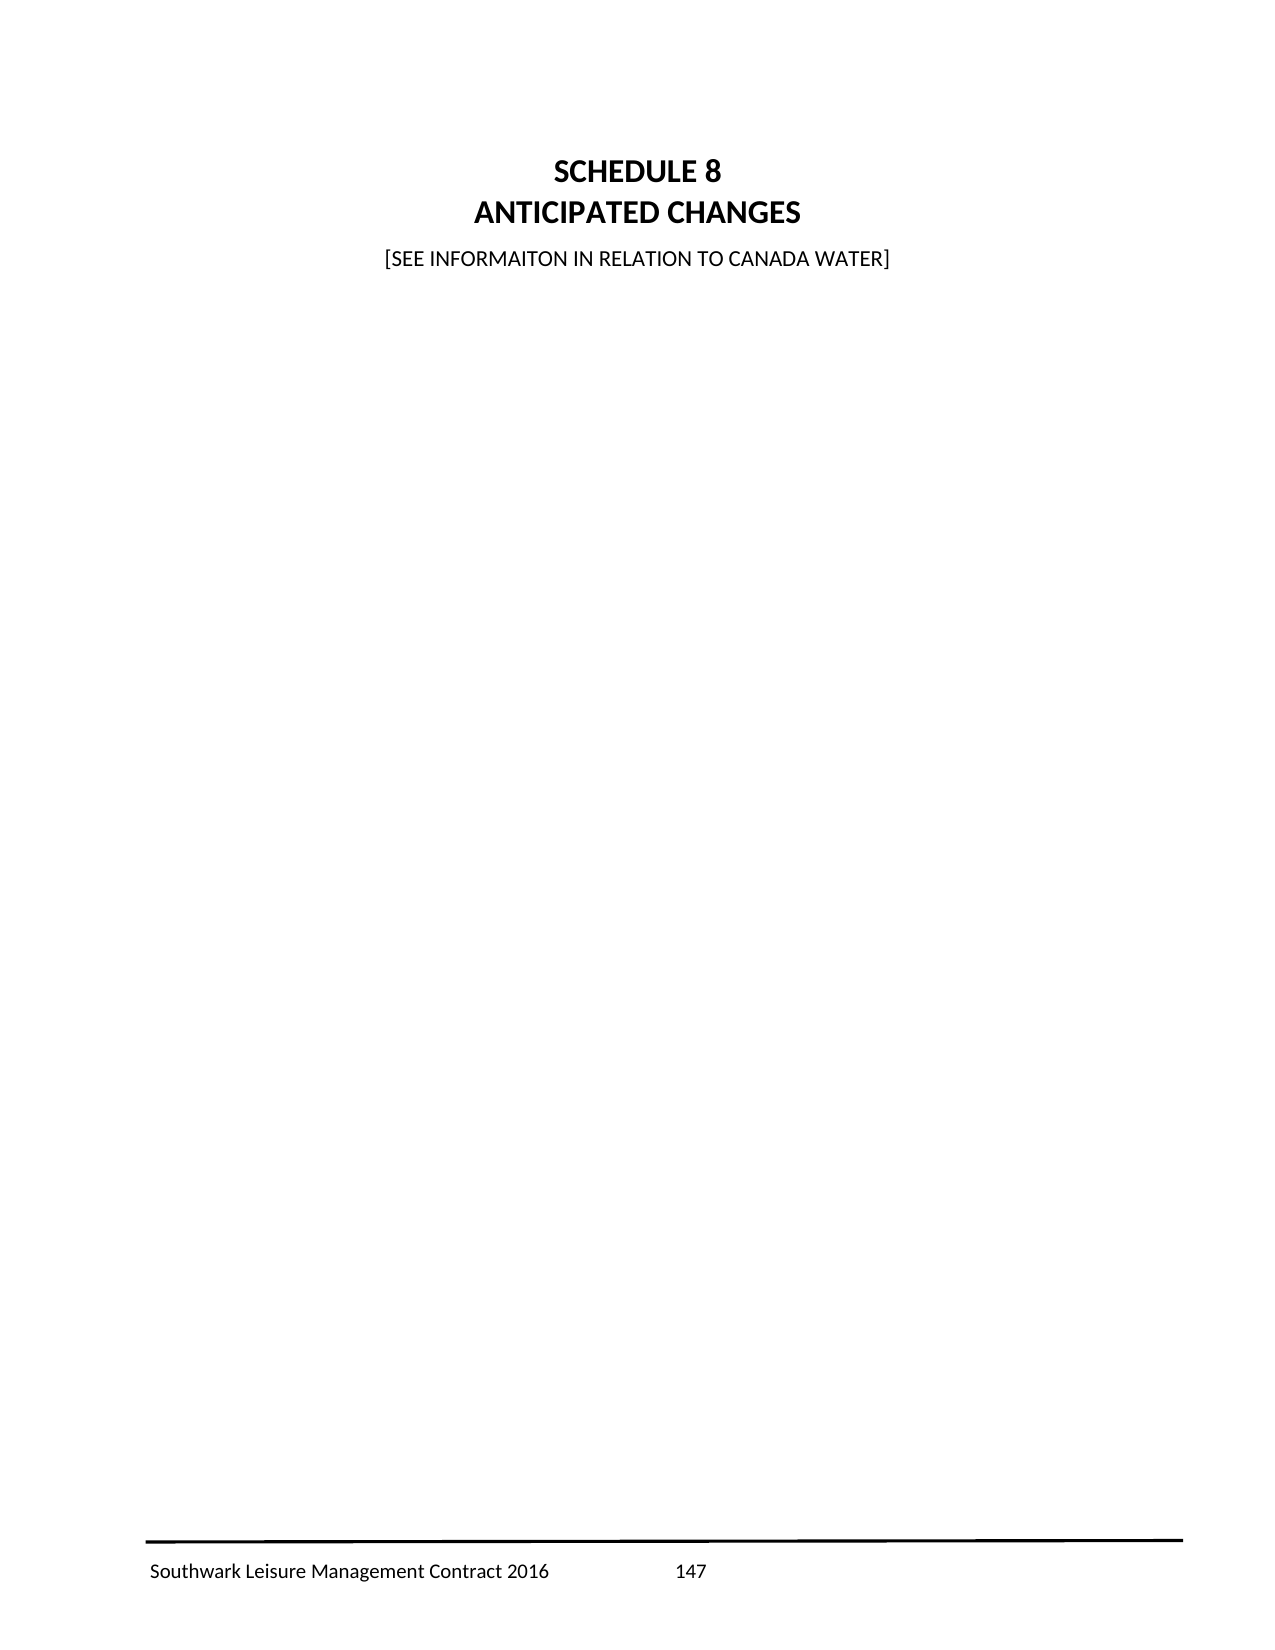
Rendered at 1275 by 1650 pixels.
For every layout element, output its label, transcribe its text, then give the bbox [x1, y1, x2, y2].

title SCHEDULE 8 ANTICIPATED CHANGES [150, 150, 1125, 231]
text [SEE INFORMAITON IN RELATION TO CANADA WATER] [150, 244, 1125, 272]
